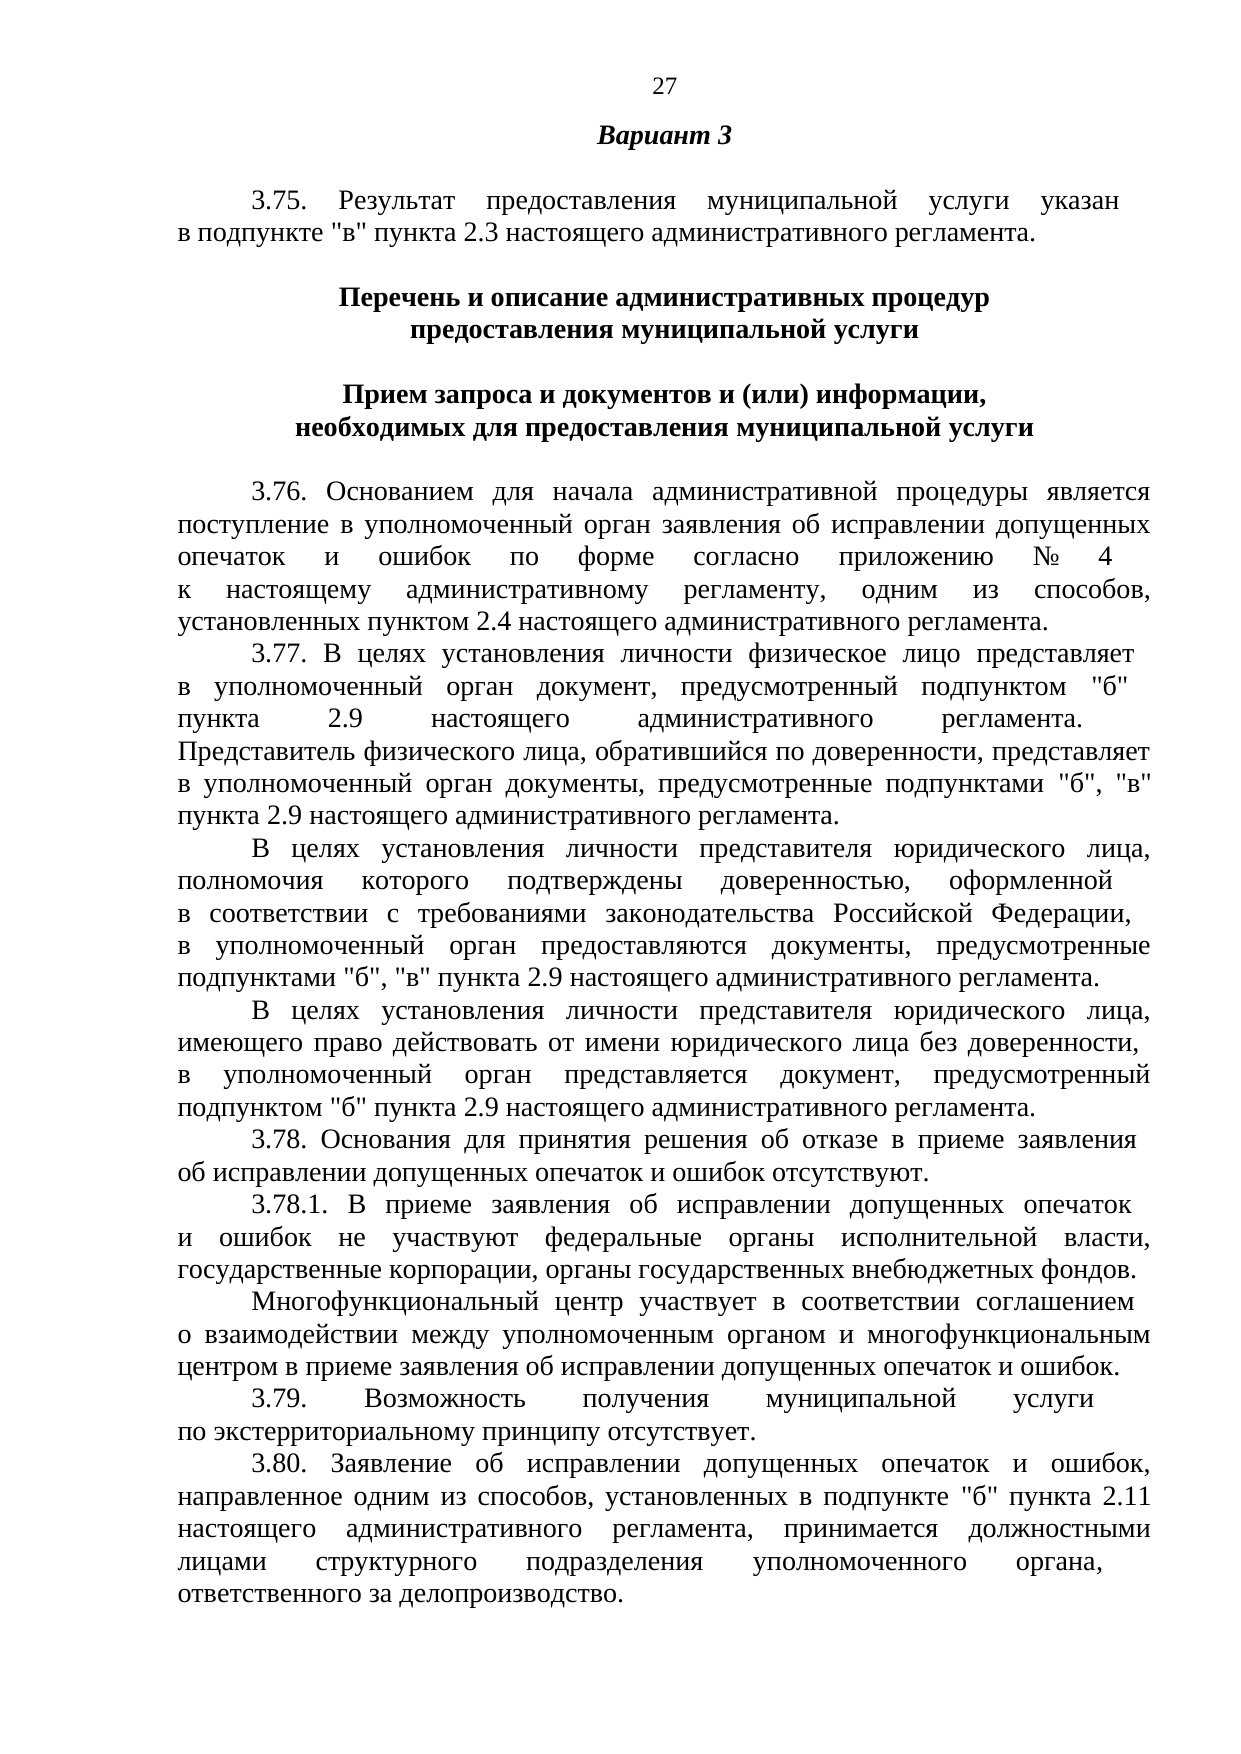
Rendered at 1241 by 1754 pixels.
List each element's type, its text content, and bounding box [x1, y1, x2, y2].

text 3.79. Возможность получения муниципальной услуги по экстерриториальному принципу отсутствует. [177, 1382, 1152, 1446]
text Прием запроса и документов и (или) информации, [177, 377, 1152, 410]
text Вариант 3 [177, 118, 1152, 151]
text 3.77. В целях установления личности физическое лицо представляет в уполномоченный орган документ, предусмотренный подпунктом "б" пункта 2.9 настоящего административного регламента. Представитель физического лица, обратившийся по доверенности, представляет в уполномоченный орган документы, предусмотренные подпунктами "б", "в" пункта 2.9 настоящего административного регламента. [177, 636, 1152, 831]
text Перечень и описание административных процедур [177, 280, 1152, 312]
text В целях установления личности представителя юридического лица, полномочия которого подтверждены доверенностью, оформленной в соответствии с требованиями законодательства Российской Федерации, в уполномоченный орган предоставляются документы, предусмотренные подпунктами "б", "в" пункта 2.9 настоящего административного регламента. [177, 831, 1152, 993]
text 3.78.1. В приеме заявления об исправлении допущенных опечаток и ошибок не участвуют федеральные органы исполнительной власти, государственные корпорации, органы государственных внебюджетных фондов. [177, 1187, 1152, 1284]
text предоставления муниципальной услуги [177, 312, 1152, 345]
text Многофункциональный центр участвует в соответствии соглашением о взаимодействии между уполномоченным органом и многофункциональным центром в приеме заявления об исправлении допущенных опечаток и ошибок. [177, 1284, 1152, 1382]
text 3.75. Результат предоставления муниципальной услуги указан в подпункте "в" пункта 2.3 настоящего административного регламента. [177, 183, 1152, 248]
text 3.80. Заявление об исправлении допущенных опечаток и ошибок, направленное одним из способов, установленных в подпункте "б" пункта 2.11 настоящего административного регламента, принимается должностными лицами структурного подразделения уполномоченного органа, ответственного за делопроизводство. [177, 1446, 1152, 1608]
text 3.78. Основания для принятия решения об отказе в приеме заявления об исправлении допущенных опечаток и ошибок отсутствуют. [177, 1122, 1152, 1187]
text 3.76. Основанием для начала административной процедуры является поступление в уполномоченный орган заявления об исправлении допущенных опечаток и ошибок по форме согласно приложению № 4 к настоящему административному регламенту, одним из способов, установленных пунктом 2.4 настоящего административного регламента. [177, 474, 1152, 636]
text В целях установления личности представителя юридического лица, имеющего право действовать от имени юридического лица без доверенности, в уполномоченный орган представляется документ, предусмотренный подпунктом "б" пункта 2.9 настоящего административного регламента. [177, 993, 1152, 1122]
text необходимых для предоставления муниципальной услуги [177, 410, 1152, 442]
